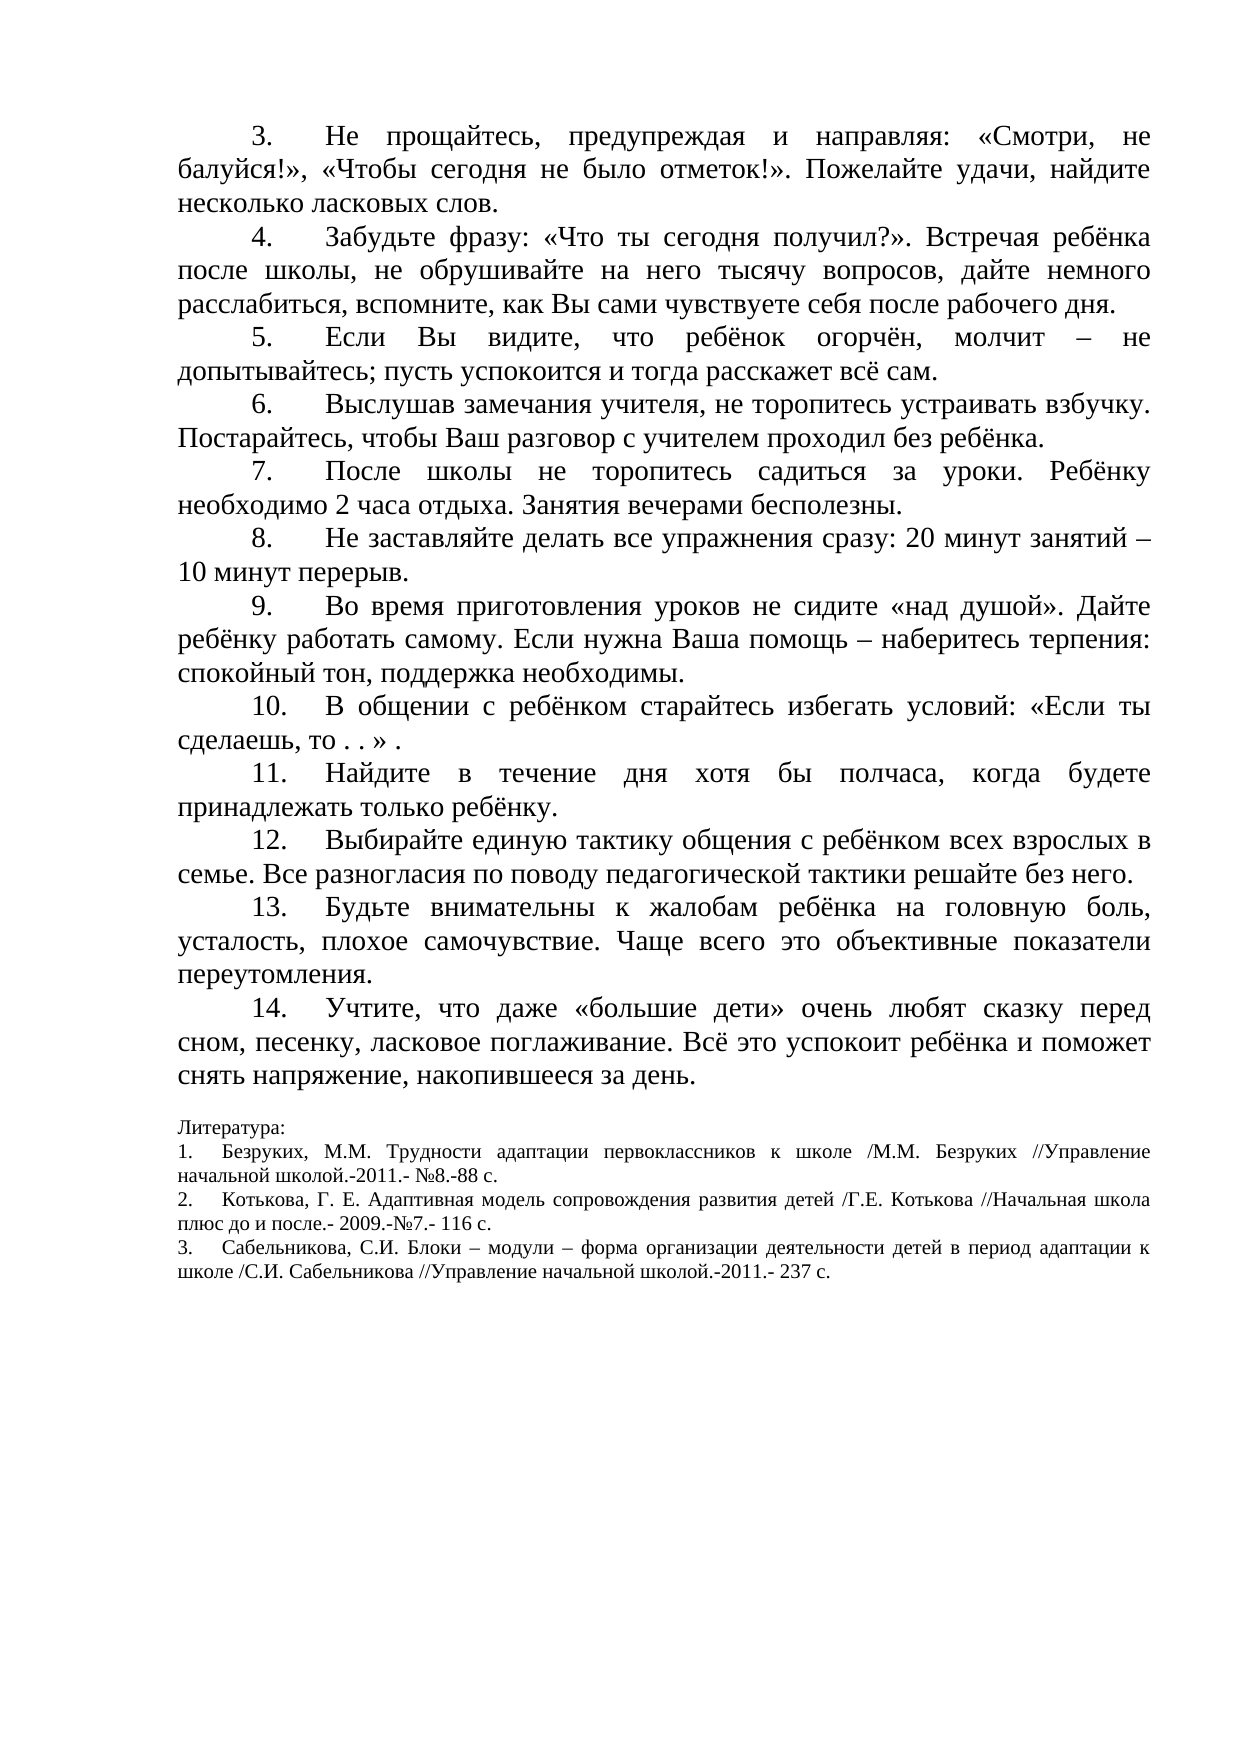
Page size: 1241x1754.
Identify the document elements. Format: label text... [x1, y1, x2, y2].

list 3. Не прощайтесь, предупреждая и направляя: «Смотри, не балуйся!», «Чтобы сегодня не было отметок!». Пожелайте удачи, найдите несколько ласковых слов. [177, 118, 1152, 219]
list 5. Если Вы видите, что ребёнок огорчён, молчит – не допытывайтесь; пусть успокоится и тогда расскажет всё сам. [177, 319, 1152, 386]
list Котькова, Г. Е. Адаптивная модель сопровождения развития детей /Г.Е. Котькова //Начальная школа плюс до и после.- 2009.-№7.- 116 с. [177, 1187, 1152, 1235]
list 7. После школы не торопитесь садиться за уроки. Ребёнку необходимо 2 часа отдыха. Занятия вечерами бесполезны. [177, 453, 1152, 521]
list 6. Выслушав замечания учителя, не торопитесь устраивать взбучку. Постарайтесь, чтобы Ваш разговор с учителем проходил без ребёнка. [177, 386, 1152, 453]
list 10. В общении с ребёнком старайтесь избегать условий: «Если ты сделаешь, то . . » . [177, 688, 1152, 755]
list 14. Учтите, что даже «большие дети» очень любят сказку перед сном, песенку, ласковое поглаживание. Всё это успокоит ребёнка и поможет снять напряжение, накопившееся за день. [177, 990, 1152, 1091]
list 9. Во время приготовления уроков не сидите «над душой». Дайте ребёнку работать самому. Если нужна Ваша помощь – наберитесь терпения: спокойный тон, поддержка необходимы. [177, 588, 1152, 688]
list 11. Найдите в течение дня хотя бы полчаса, когда будете принадлежать только ребёнку. [177, 755, 1152, 822]
list Безруких, М.М. Трудности адаптации первоклассников к школе /М.М. Безруких //Управление начальной школой.-2011.- №8.-88 с. [177, 1139, 1152, 1187]
list 12. Выбирайте единую тактику общения с ребёнком всех взрослых в семье. Все разногласия по поводу педагогической тактики решайте без него. [177, 822, 1152, 889]
list 4. Забудьте фразу: «Что ты сегодня получил?». Встречая ребёнка после школы, не обрушивайте на него тысячу вопросов, дайте немного расслабиться, вспомните, как Вы сами чувствуете себя после рабочего дня. [177, 219, 1152, 319]
list 8. Не заставляйте делать все упражнения сразу: 20 минут занятий – 10 минут перерыв. [177, 521, 1152, 588]
list Литература: [177, 1115, 1152, 1139]
list 13. Будьте внимательны к жалобам ребёнка на головную боль, усталость, плохое самочувствие. Чаще всего это объективные показатели переутомления. [177, 889, 1152, 990]
list Сабельникова, С.И. Блоки – модули – форма организации деятельности детей в период адаптации к школе /С.И. Сабельникова //Управление начальной школой.-2011.- 237 с. [177, 1235, 1152, 1283]
